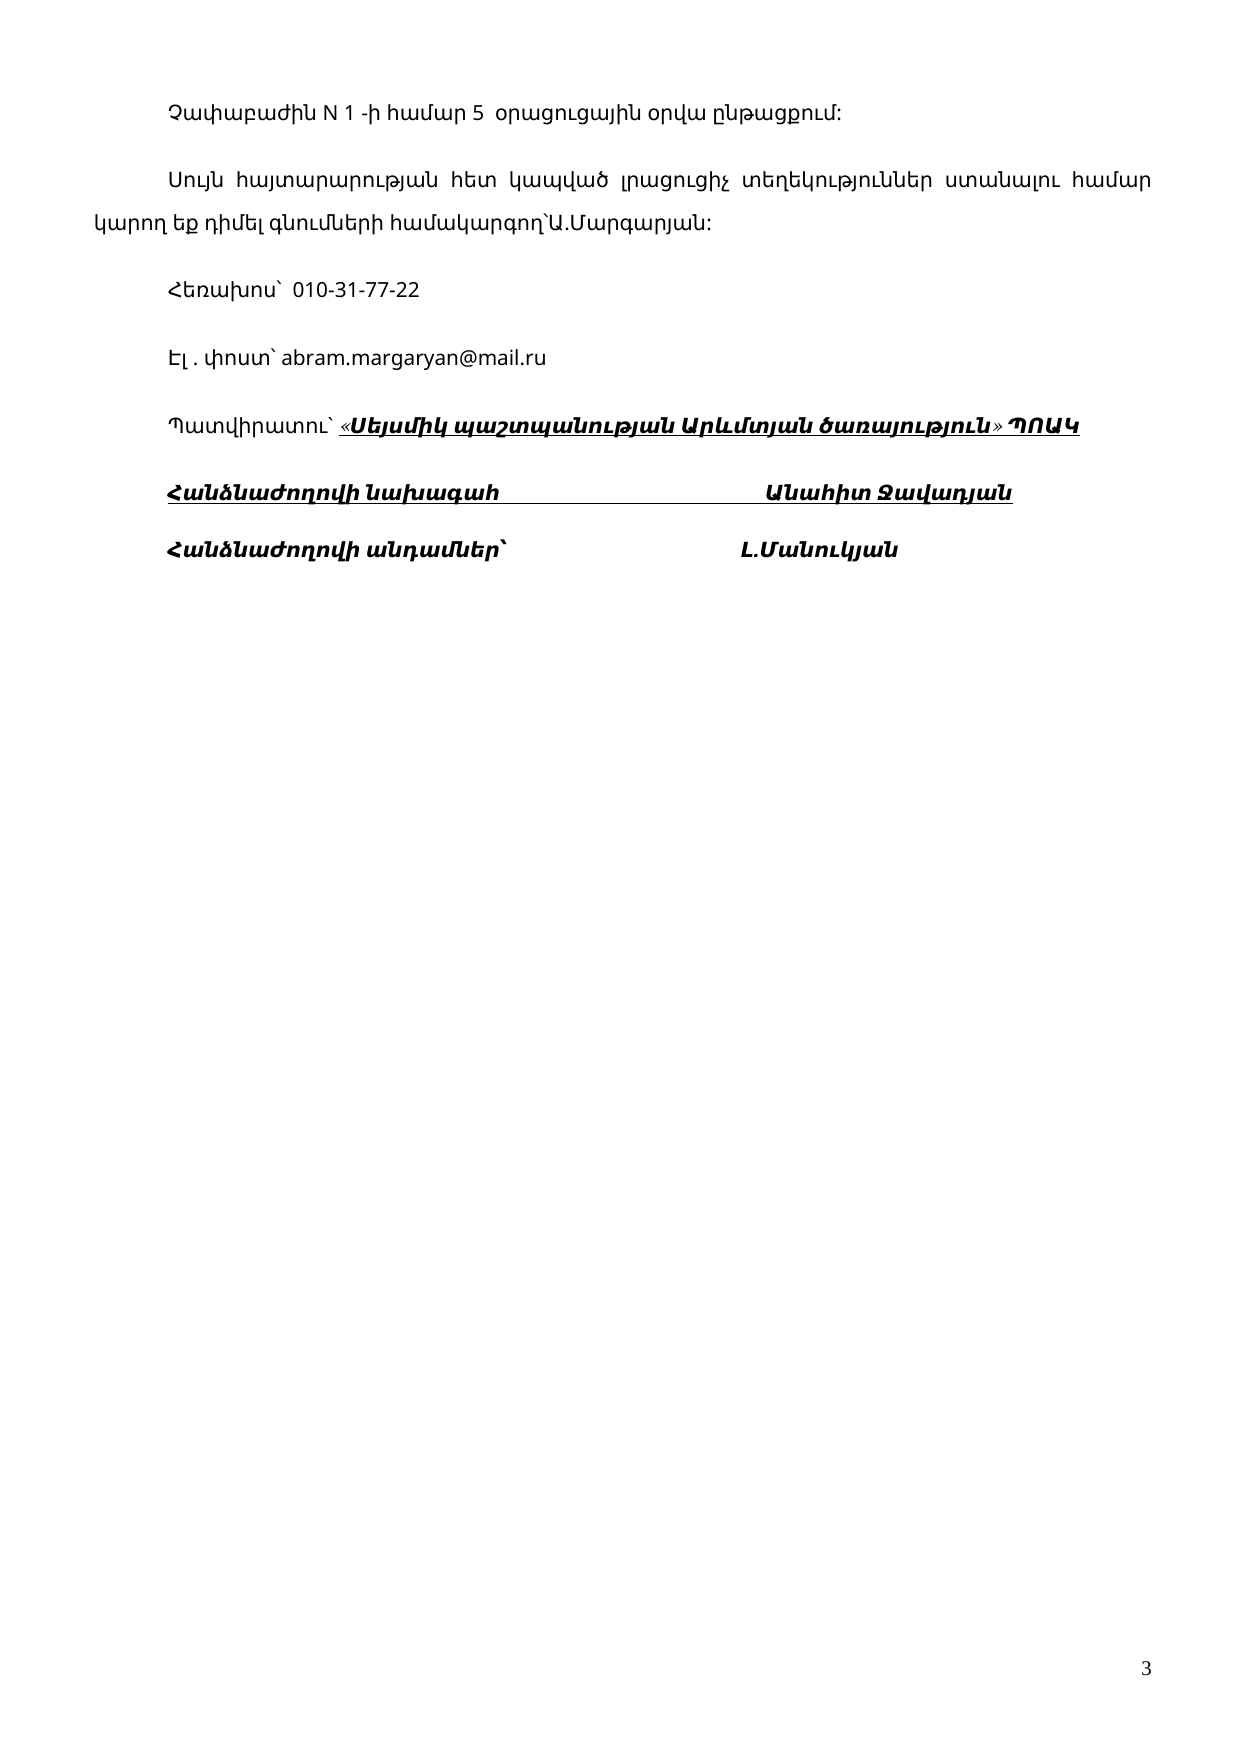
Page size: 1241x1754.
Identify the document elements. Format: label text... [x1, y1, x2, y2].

text Սույն հայտարարության հետ կապված լրացուցիչ տեղեկություններ ստանալու համար կարող եք դիմել գնումների համակարգող՝Ա.Մարգարյան: [94, 165, 1152, 236]
text Չափաբաժին N 1 -ի համար 5 օրացուցային օրվա ընթացքում: [94, 98, 1152, 126]
text Հանձնաժողովի նախագահ Անահիտ Ջավադյան [94, 478, 1152, 507]
text Հանձնաժողովի անդամներ՝ Լ.Մանուկյան [94, 535, 1152, 564]
text Պատվիրատու` Սեյսմիկ պաշտպանության Արևմտյան ծառայություն ՊՈԱԿ [94, 411, 1152, 439]
text Էլ. փոստ՝ abram.margaryan@mail.ru [94, 343, 1152, 372]
text Հեռախոս՝ 010-31-77-22 [94, 276, 1152, 304]
